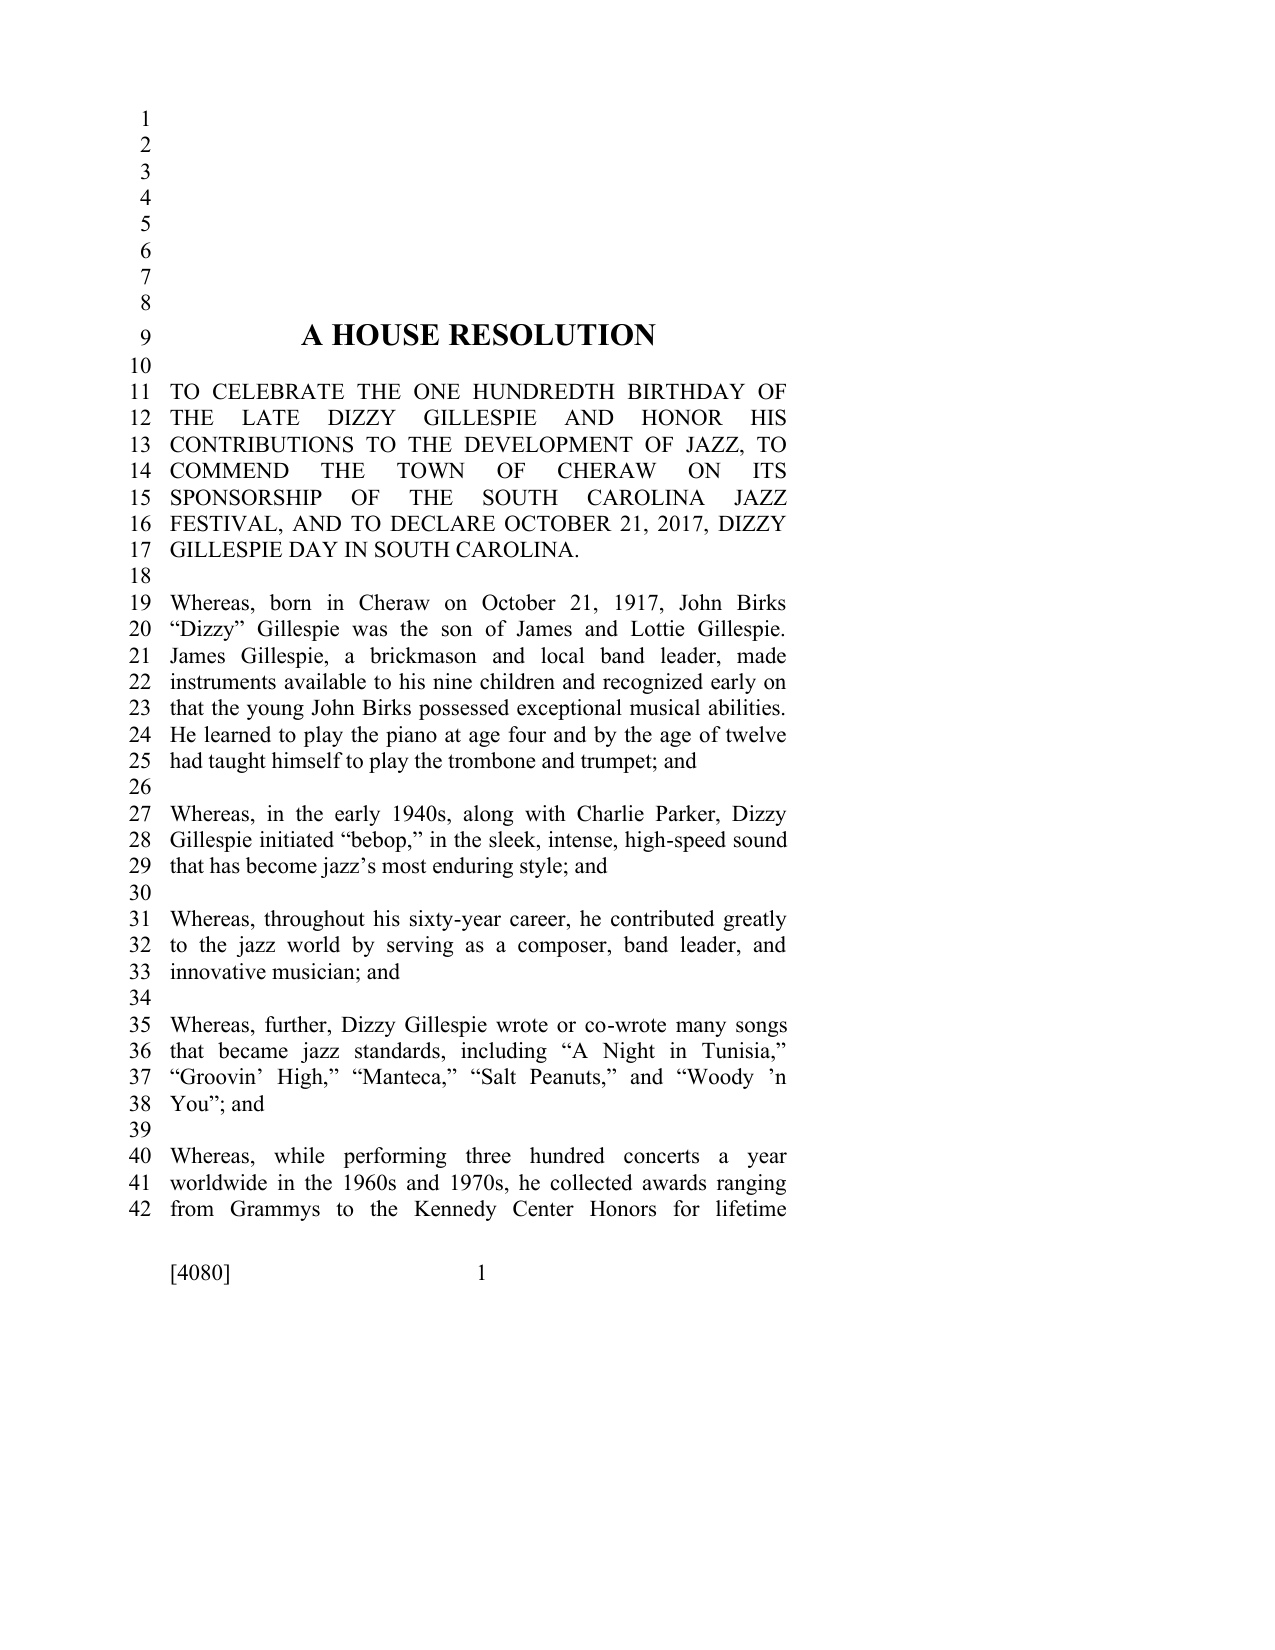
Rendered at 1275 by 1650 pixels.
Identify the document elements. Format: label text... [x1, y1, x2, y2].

text A HOUSE RESOLUTION [169, 316, 787, 352]
text Whereas, throughout his sixty-year career, he contributed greatly to the jazz world by serving as a composer, band leader, and innovative musician; and [169, 905, 787, 984]
text TO CELEBRATE THE ONE HUNDREDTH BIRTHDAY OF THE LATE DIZZY GILLESPIE AND HONOR HIS CONTRIBUTIONS TO THE DEVELOPMENT OF JAZZ, TO COMMEND THE TOWN OF CHERAW ON ITS SPONSORSHIP OF THE SOUTH CAROLINA JAZZ FESTIVAL, AND TO DECLARE OCTOBER 21, 2017, DIZZY GILLESPIE DAY IN SOUTH CAROLINA. [169, 378, 787, 563]
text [169, 1142, 787, 1221]
text Whereas, born in Cheraw on October 21, 1917, John Birks “Dizzy” Gillespie was the son of James and Lottie Gillespie. James Gillespie, a brickmason and local band leader, made instruments available to his nine children and recognized early on that the young John Birks possessed exceptional musical abilities. He learned to play the piano at age four and by the age of twelve had taught himself to play the trombone and trumpet; and [169, 589, 787, 773]
text Whereas, in the early 1940s, along with Charlie Parker, Dizzy Gillespie initiated “bebop,” in the sleek, intense, high-speed sound that has become jazz’s most enduring style; and [169, 800, 787, 879]
text Whereas, further, Dizzy Gillespie wrote or co-wrote many songs that became jazz standards, including “A Night in Tunisia,” “Groovin’ High,” “Manteca,” “Salt Peanuts,” and “Woody ’n You”; and [169, 1011, 787, 1116]
